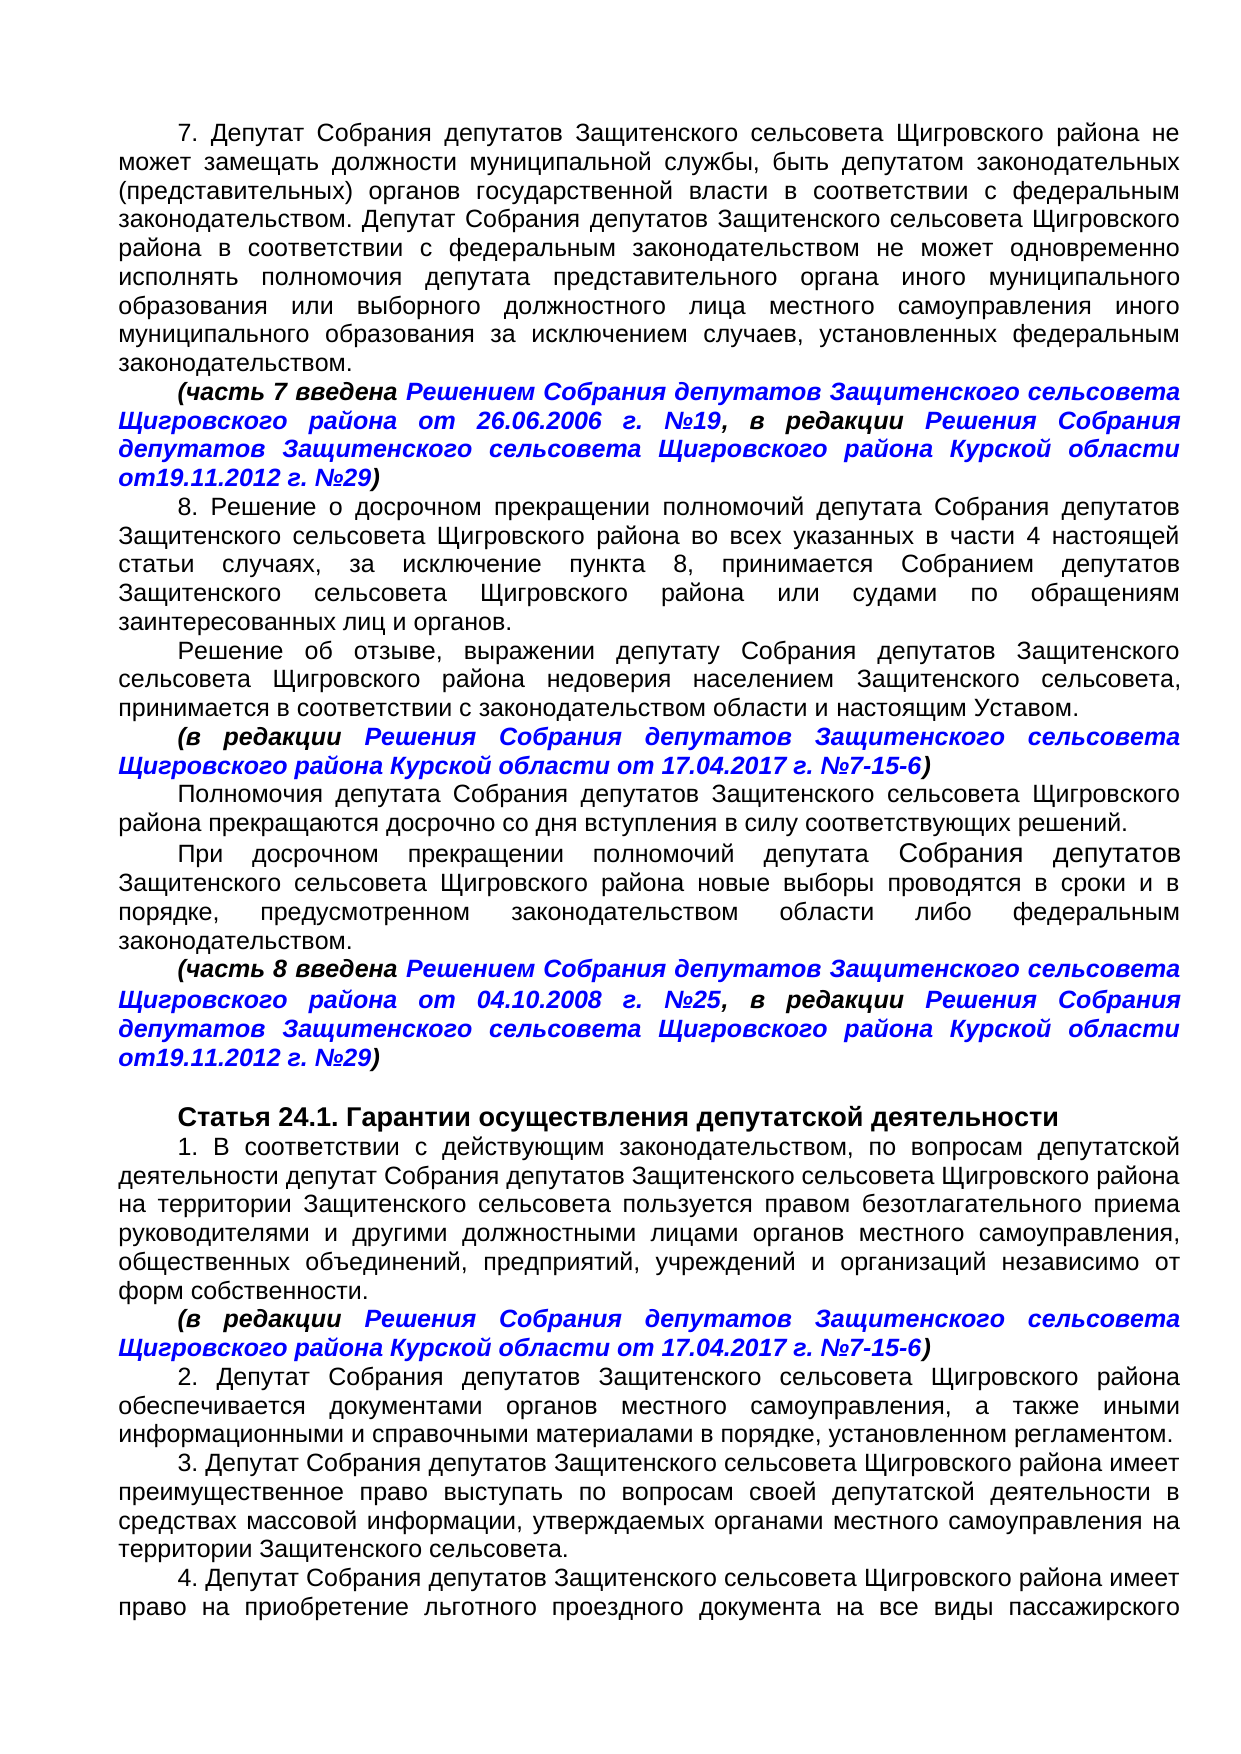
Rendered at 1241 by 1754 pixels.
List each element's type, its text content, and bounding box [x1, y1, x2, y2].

text 1. В соответствии с действующим законодательством, по вопросам депутатской деятельности депутат Собрания депутатов Защитенского сельсовета Щигровского района на территории Защитенского сельсовета пользуется правом безотлагательного приема руководителями и другими должностными лицами органов местного самоуправления, общественных объединений, предприятий, учреждений и организаций независимо от форм собственности. [118, 1132, 1181, 1304]
text (часть 7 введена Решением Собрания депутатов Защитенского сельсовета Щигровского района от 26.06.2006 г. №19, в редакции Решения Собрания депутатов Защитенского сельсовета Щигровского района Курской области от19.11.2012 г. №29) [118, 377, 1181, 492]
text При досрочном прекращении полномочий депутата Собрания депутатов Защитенского сельсовета Щигровского района новые выборы проводятся в сроки и в порядке, предусмотренном законодательством области либо федеральным законодательством. [118, 837, 1181, 954]
text Решение об отзыве, выражении депутату Собрания депутатов Защитенского сельсовета Щигровского района недоверия населением Защитенского сельсовета, принимается в соответствии с законодательством области и настоящим Уставом. [118, 636, 1181, 722]
text 7. Депутат Собрания депутатов Защитенского сельсовета Щигровского района не может замещать должности муниципальной службы, быть депутатом законодательных (представительных) органов государственной власти в соответствии с федеральным законодательством. Депутат Собрания депутатов Защитенского сельсовета Щигровского района в соответствии с федеральным законодательством не может одновременно исполнять полномочия депутата представительного органа иного муниципального образования или выборного должностного лица местного самоуправления иного муниципального образования за исключением случаев, установленных федеральным законодательством. [118, 118, 1181, 377]
text 8. Решение о досрочном прекращении полномочий депутата Собрания депутатов Защитенского сельсовета Щигровского района во всех указанных в части 4 настоящей статьи случаях, за исключение пункта 8, принимается Собранием депутатов Защитенского сельсовета Щигровского района или судами по обращениям заинтересованных лиц и органов. [118, 492, 1181, 636]
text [118, 1563, 1181, 1621]
text (в редакции Решения Собрания депутатов Защитенского сельсовета Щигровского района Курской области от 17.04.2017 г. №7-15-6) [118, 1304, 1181, 1362]
text (в редакции Решения Собрания депутатов Защитенского сельсовета Щигровского района Курской области от 17.04.2017 г. №7-15-6) [118, 722, 1181, 779]
text 2. Депутат Собрания депутатов Защитенского сельсовета Щигровского района обеспечивается документами органов местного самоуправления, а также иными информационными и справочными материалами в порядке, установленном регламентом. [118, 1362, 1181, 1448]
text 3. Депутат Собрания депутатов Защитенского сельсовета Щигровского района имеет преимущественное право выступать по вопросам своей депутатской деятельности в средствах массовой информации, утверждаемых органами местного самоуправления на территории Защитенского сельсовета. [118, 1448, 1181, 1563]
text Статья 24.1. Гарантии осуществления депутатской деятельности [118, 1101, 1181, 1132]
text Полномочия депутата Собрания депутатов Защитенского сельсовета Щигровского района прекращаются досрочно со дня вступления в силу соответствующих решений. [118, 779, 1181, 837]
text (часть 8 введена Решением Собрания депутатов Защитенского сельсовета Щигровского района от 04.10.2008 г. №25, в редакции Решения Собрания депутатов Защитенского сельсовета Щигровского района Курской области от19.11.2012 г. №29) [118, 954, 1181, 1072]
